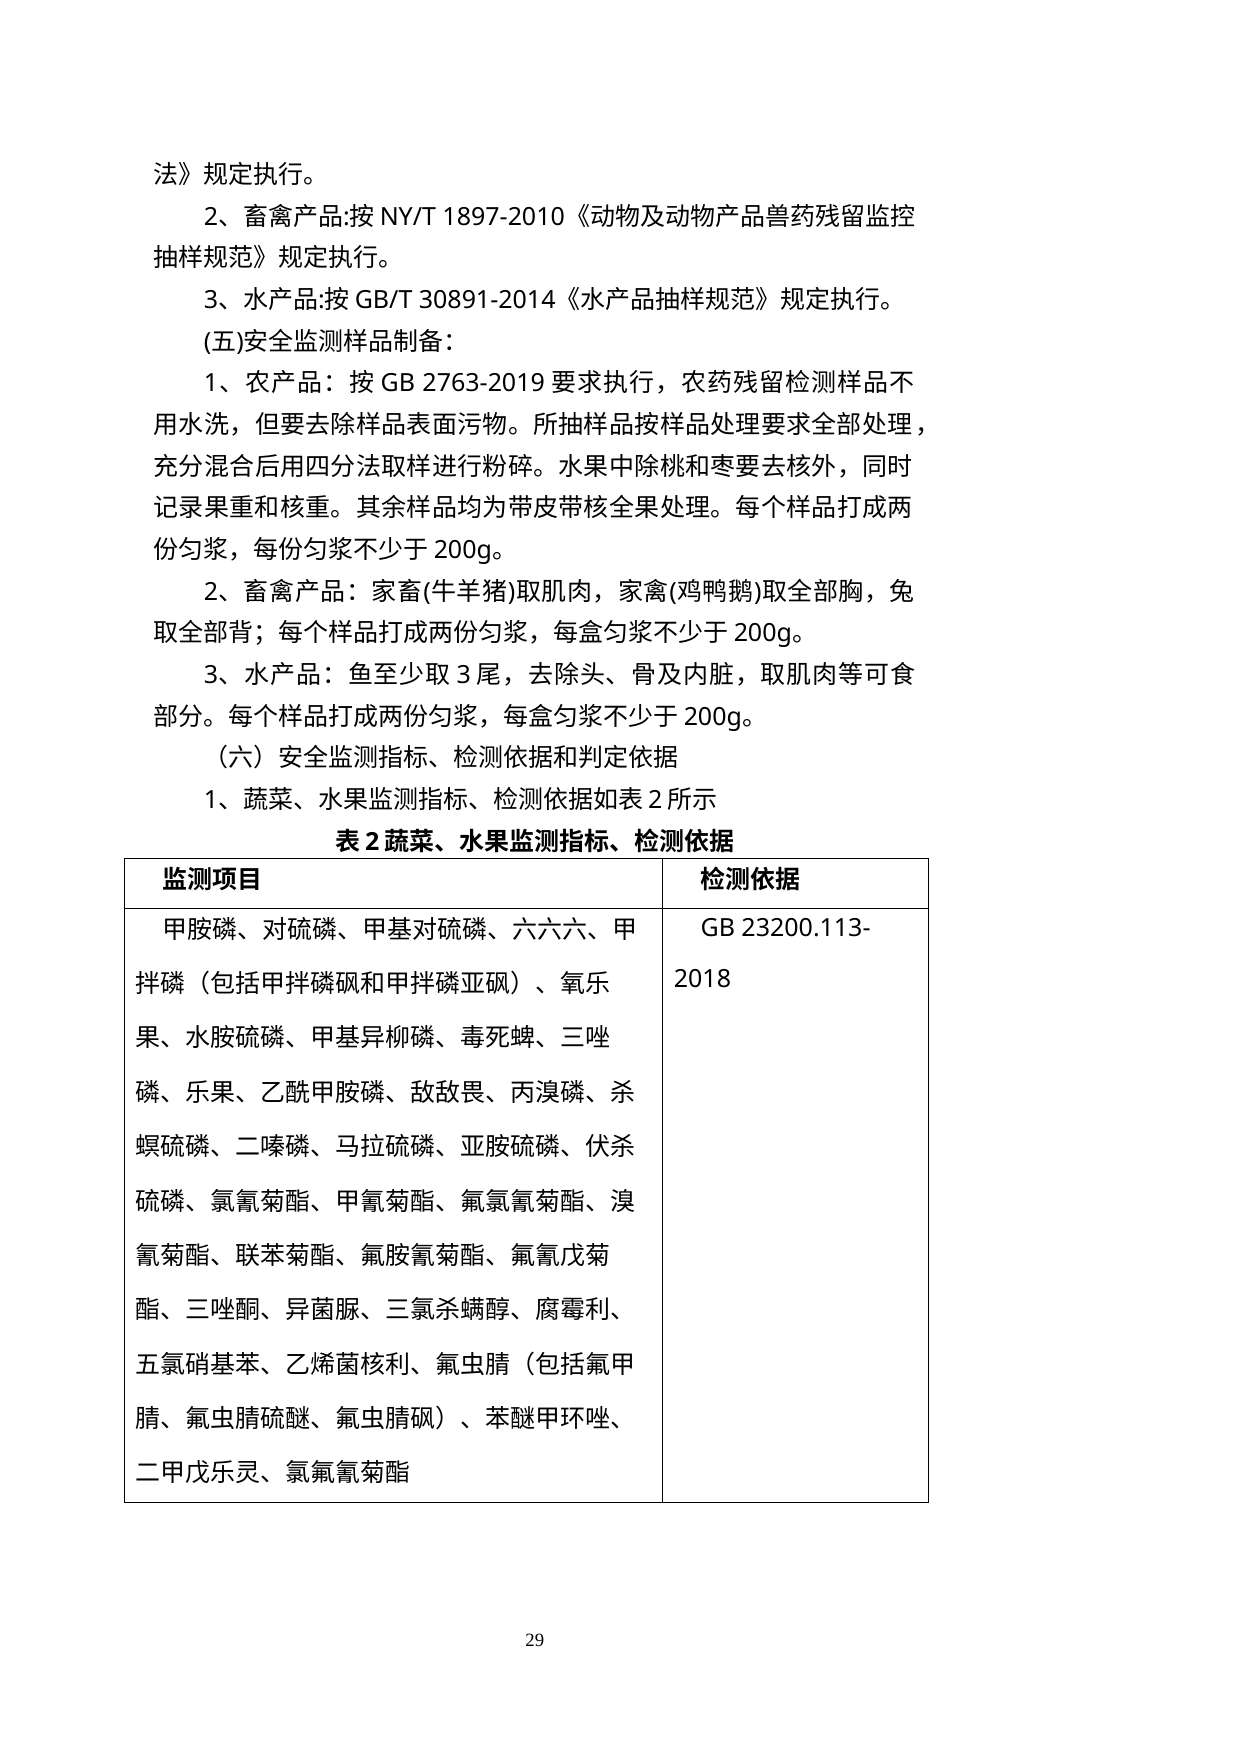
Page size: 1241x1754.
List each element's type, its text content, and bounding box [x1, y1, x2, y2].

text 3、水产品：鱼至少取3尾，去除头、骨及内脏，取肌肉等可食部分。每个样品打成两份匀浆，每盒匀浆不少于200g。 [153, 650, 915, 733]
table_header 监测项目 [125, 859, 662, 908]
text 2、畜禽产品：家畜(牛羊猪)取肌肉，家禽(鸡鸭鹅)取全部胸，兔取全部背；每个样品打成两份匀浆，每盒匀浆不少于200g。 [153, 567, 915, 650]
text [153, 150, 915, 192]
text 2、畜禽产品:按NY/T 1897-2010《动物及动物产品兽药残留监控抽样规范》规定执行。 [153, 192, 915, 275]
text 1、蔬菜、水果监测指标、检测依据如表2所示 [153, 775, 915, 817]
text 3、水产品:按GB/T 30891-2014《水产品抽样规范》规定执行。 [153, 275, 915, 317]
text (五)安全监测样品制备： [153, 317, 915, 358]
text 1、农产品：按GB 2763-2019要求执行，农药残留检测样品不用水洗，但要去除样品表面污物。所抽样品按样品处理要求全部处理，充分混合后用四分法取样进行粉碎。水果中除桃和枣要去核外，同时记录果重和核重。其余样品均为带皮带核全果处理。每个样品打成两份匀浆，每份匀浆不少于200g。 [153, 358, 915, 567]
table_cell 甲胺磷、对硫磷、甲基对硫磷、六六六、甲拌磷（包括甲拌磷砜和甲拌磷亚砜）、氧乐果、水胺硫磷、甲基异柳磷、毒死蜱、三唑磷、乐果、乙酰甲胺磷、敌敌畏、丙溴磷、杀螟硫磷、二嗪磷、马拉硫磷、亚胺硫磷、伏杀硫磷、氯氰菊酯、甲氰菊酯、氟氯氰菊酯、溴氰菊酯、联苯菊酯、氟胺氰菊酯、氟氰戊菊酯、三唑酮、异菌脲、三氯杀螨醇、腐霉利、五氯硝基苯、乙烯菌核利、氟虫腈（包括氟甲腈、氟虫腈硫醚、氟虫腈砜）、苯醚甲环唑、二甲戊乐灵、氯氟氰菊酯 [125, 909, 662, 1502]
table_cell GB 23200.113-2018 [663, 909, 928, 1502]
text （六）安全监测指标、检测依据和判定依据 [153, 733, 915, 775]
table_header 检测依据 [663, 859, 928, 908]
text 表2蔬菜、水果监测指标、检测依据 [153, 817, 915, 858]
